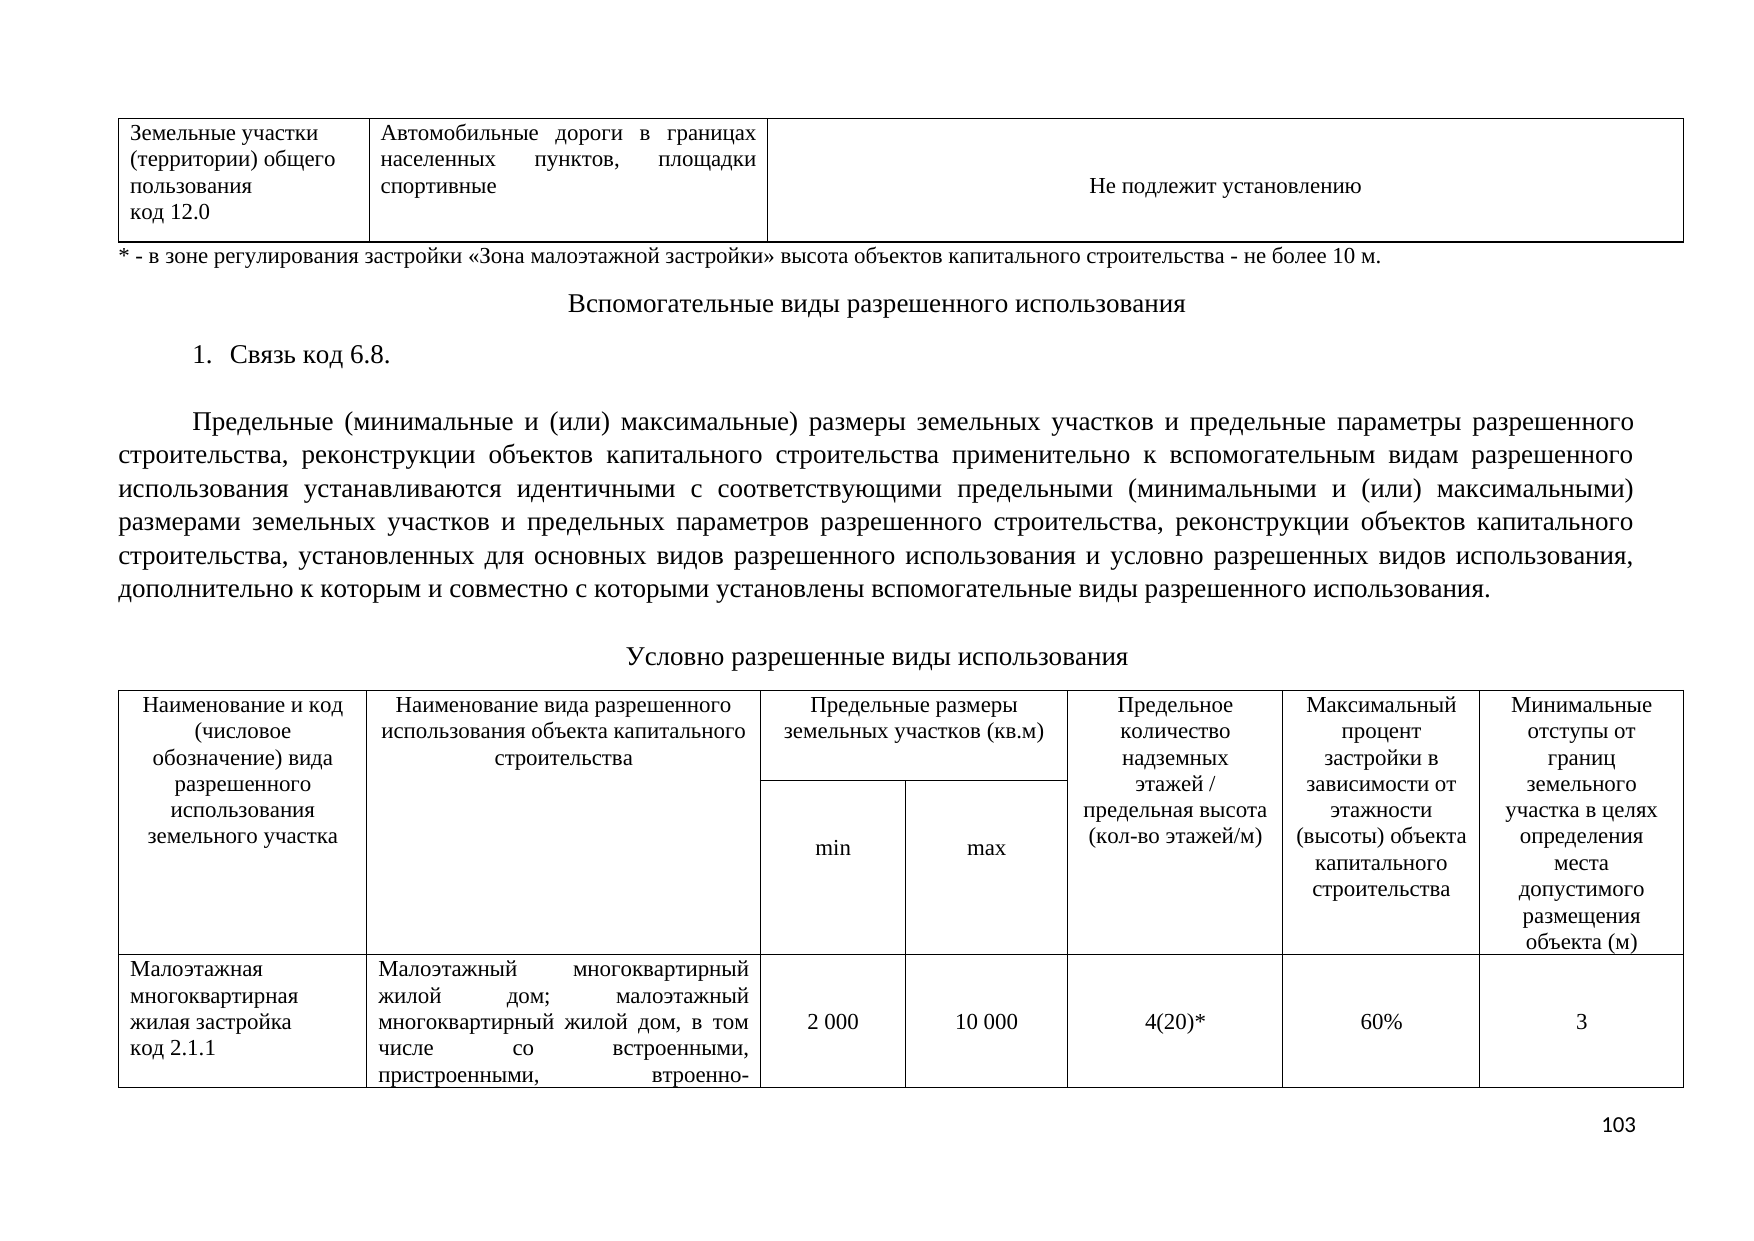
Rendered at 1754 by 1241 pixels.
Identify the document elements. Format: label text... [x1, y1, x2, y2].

text * - в зоне регулирования застройки «Зона малоэтажной застройки» высота объектов капитального строительства - не более 10 м. [118, 243, 1636, 269]
table_cell Не подлежит установлению [768, 119, 1683, 241]
table_cell Автомобильные дороги в границах населенных пунктов, площадки спортивные [370, 119, 767, 241]
table_cell min [761, 781, 905, 954]
table_header Минимальные отступы от границ земельного участка в целях определения места допустимого размещения объекта (м) [1480, 691, 1683, 954]
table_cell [367, 955, 760, 1087]
table_cell 4(20)* [1068, 955, 1282, 1087]
table_cell max [906, 781, 1067, 954]
table_cell Земельные участки (территории) общего пользования код 12.0 [119, 119, 369, 241]
table_cell 10 000 [906, 955, 1067, 1087]
table_cell 3 [1480, 955, 1683, 1087]
table_header Наименование и код (числовое обозначение) вида разрешенного использования земельного участка [119, 691, 366, 954]
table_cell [119, 955, 366, 1087]
table_header Максимальный процент застройки в зависимости от этажности (высоты) объекта капитального строительства [1283, 691, 1479, 954]
list Связь код 6.8. [192, 338, 1636, 369]
table_header Наименование вида разрешенного использования объекта капитального строительства [367, 691, 760, 954]
text Условно разрешенные виды использования [118, 639, 1636, 671]
table_header Предельное количество надземных этажей / предельная высота (кол-во этажей/м) [1068, 691, 1282, 954]
table_cell 60% [1283, 955, 1479, 1087]
text Вспомогательные виды разрешенного использования [118, 287, 1636, 319]
table_cell 2 000 [761, 955, 905, 1087]
text Предельные (минимальные и (или) максимальные) размеры земельных участков и предельные параметры разрешенного строительства, реконструкции объектов капитального строительства применительно к вспомогательным видам разрешенного использования устанавливаются идентичными с соответствующими предельными (минимальными и (или) максимальными) размерами земельных участков и предельных параметров разрешенного строительства, реконструкции объектов капитального строительства, установленных для основных видов разрешенного использования и условно разрешенных видов использования, дополнительно к которым и совместно с которыми установлены вспомогательные виды разрешенного использования. [118, 405, 1636, 604]
table_header Предельные размеры земельных участков (кв.м) [761, 691, 1067, 780]
